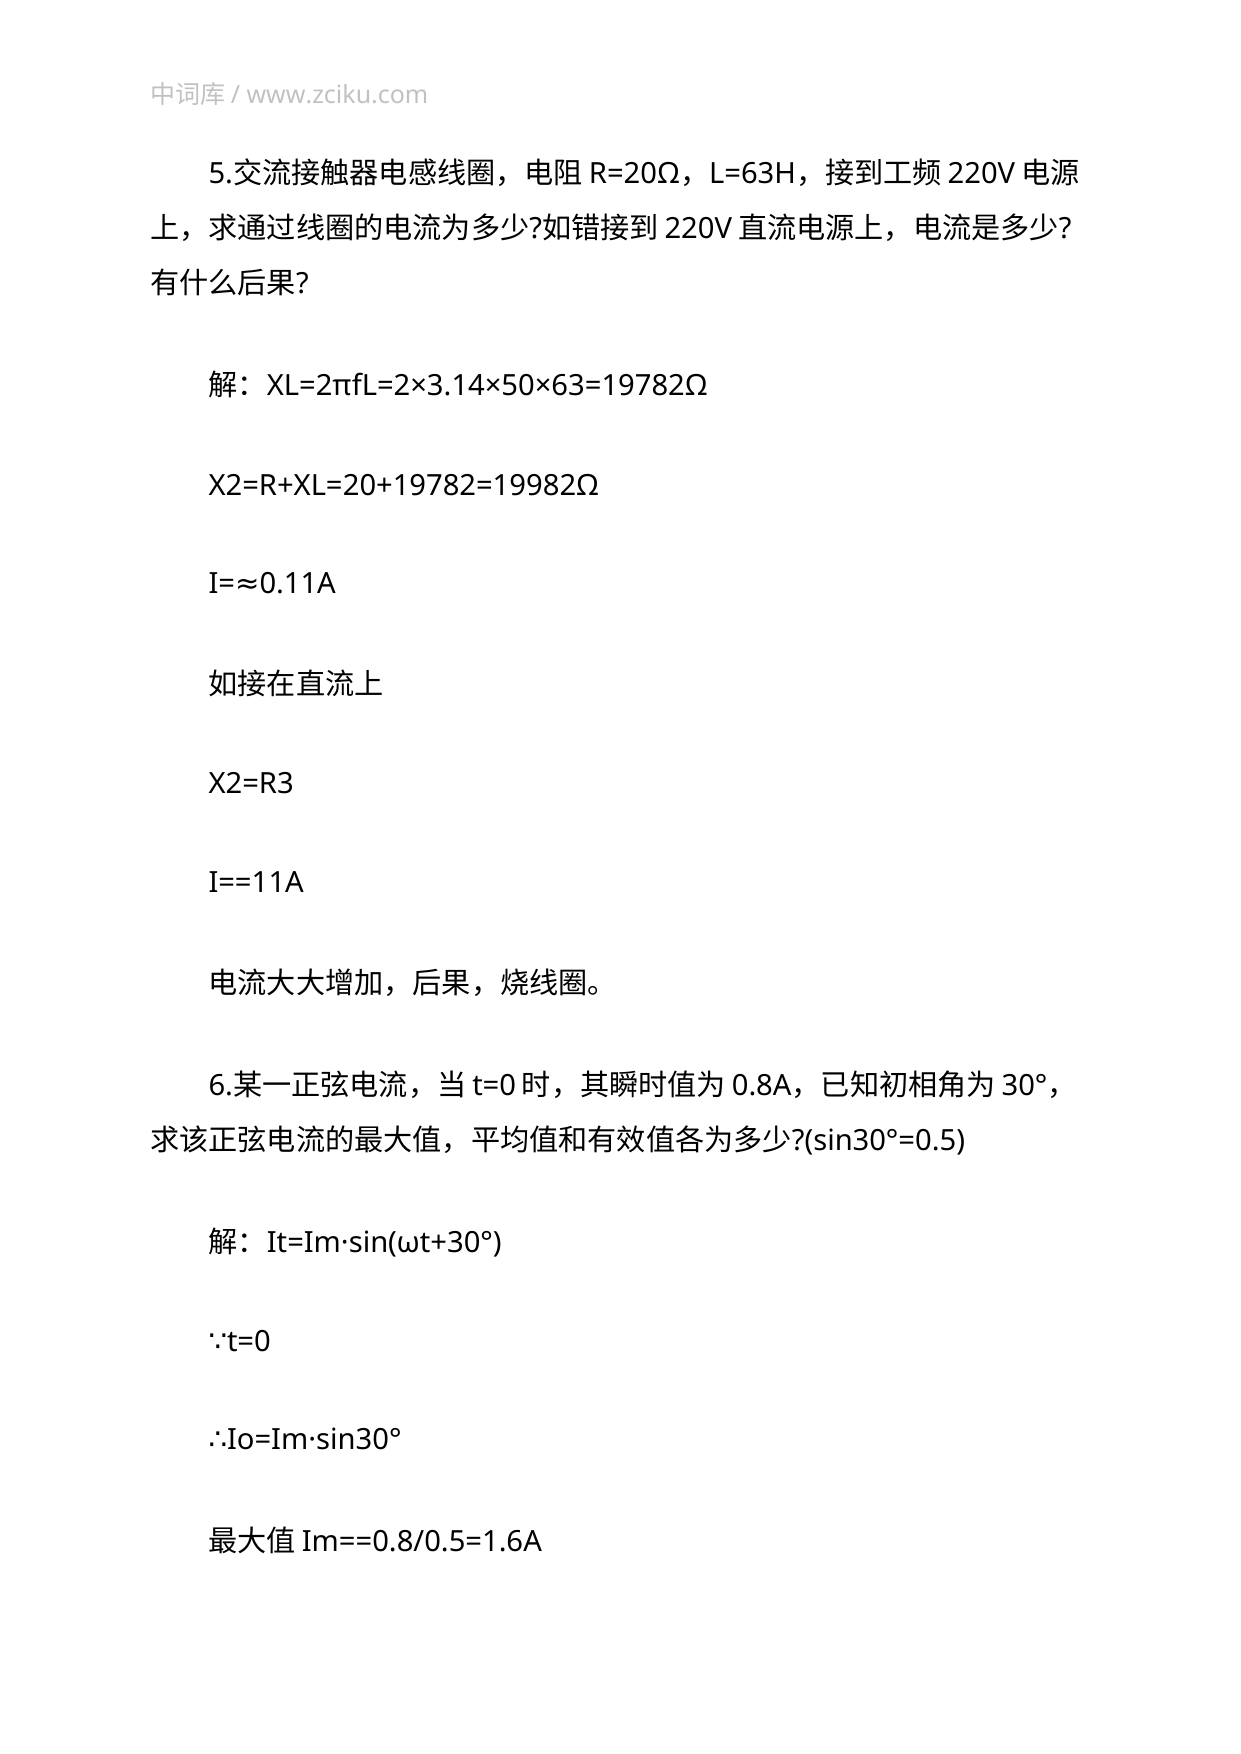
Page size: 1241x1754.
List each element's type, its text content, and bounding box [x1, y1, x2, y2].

text 如接在直流上 [150, 661, 1090, 703]
text 解：It=Im·sin(ωt+30°) [150, 1218, 1090, 1261]
text ∵t=0 [150, 1320, 1090, 1360]
text 5.交流接触器电感线圈，电阻R=20Ω，L=63H，接到工频220V电源上，求通过线圈的电流为多少?如错接到220V直流电源上，电流是多少?有什么后果? [150, 150, 1090, 302]
text 解：XL=2πfL=2×3.14×50×63=19782Ω [150, 362, 1090, 404]
text X2=R+XL=20+19782=19982Ω [150, 464, 1090, 504]
text X2=R3 [150, 763, 1090, 802]
text ∴Io=Im·sin30° [150, 1419, 1090, 1458]
text 6.某一正弦电流，当t=0时，其瞬时值为0.8A，已知初相角为30°，求该正弦电流的最大值，平均值和有效值各为多少?(sin30°=0.5) [150, 1061, 1090, 1159]
text 最大值Im==0.8/0.5=1.6A [150, 1517, 1090, 1559]
text 电流大大增加，后果，烧线圈。 [150, 959, 1090, 1002]
text I==11A [150, 861, 1090, 901]
text I=≈0.11A [150, 562, 1090, 602]
